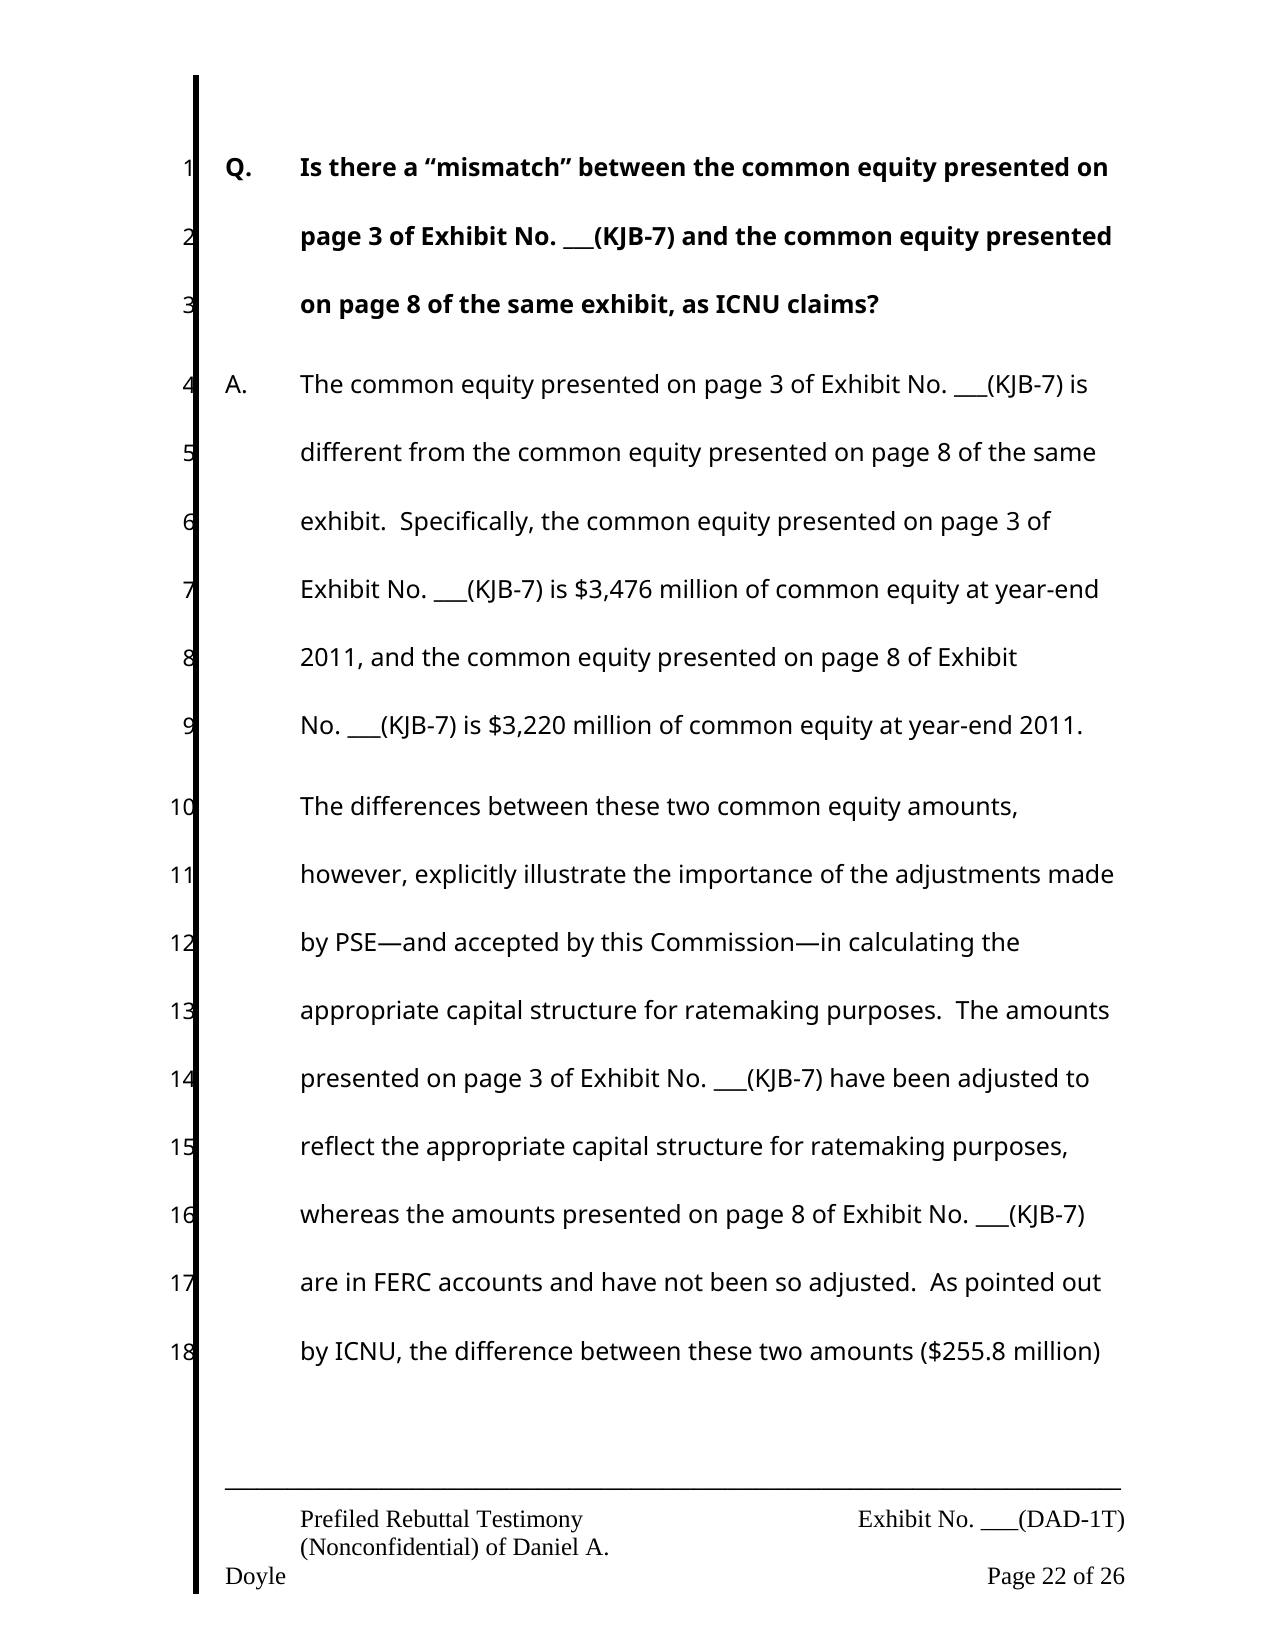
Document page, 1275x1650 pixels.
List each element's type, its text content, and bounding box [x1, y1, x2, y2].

text A. The common equity presented on page 3 of Exhibit No. ___(KJB-7) is different from the common equity presented on page 8 of the same exhibit. Specifically, the common equity presented on page 3 of Exhibit No. ___(KJB-7) is $3,476 million of common equity at year-end 2011, and the common equity presented on page 8 of Exhibit No. ___(KJB-7) is $3,220 million of common equity at year-end 2011. [225, 367, 1125, 742]
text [300, 788, 1125, 1367]
text Q. Is there a “mismatch” between the common equity presented on page 3 of Exhibit No. ___(KJB-7) and the common equity presented on page 8 of the same exhibit, as ICNU claims? [225, 150, 1125, 320]
